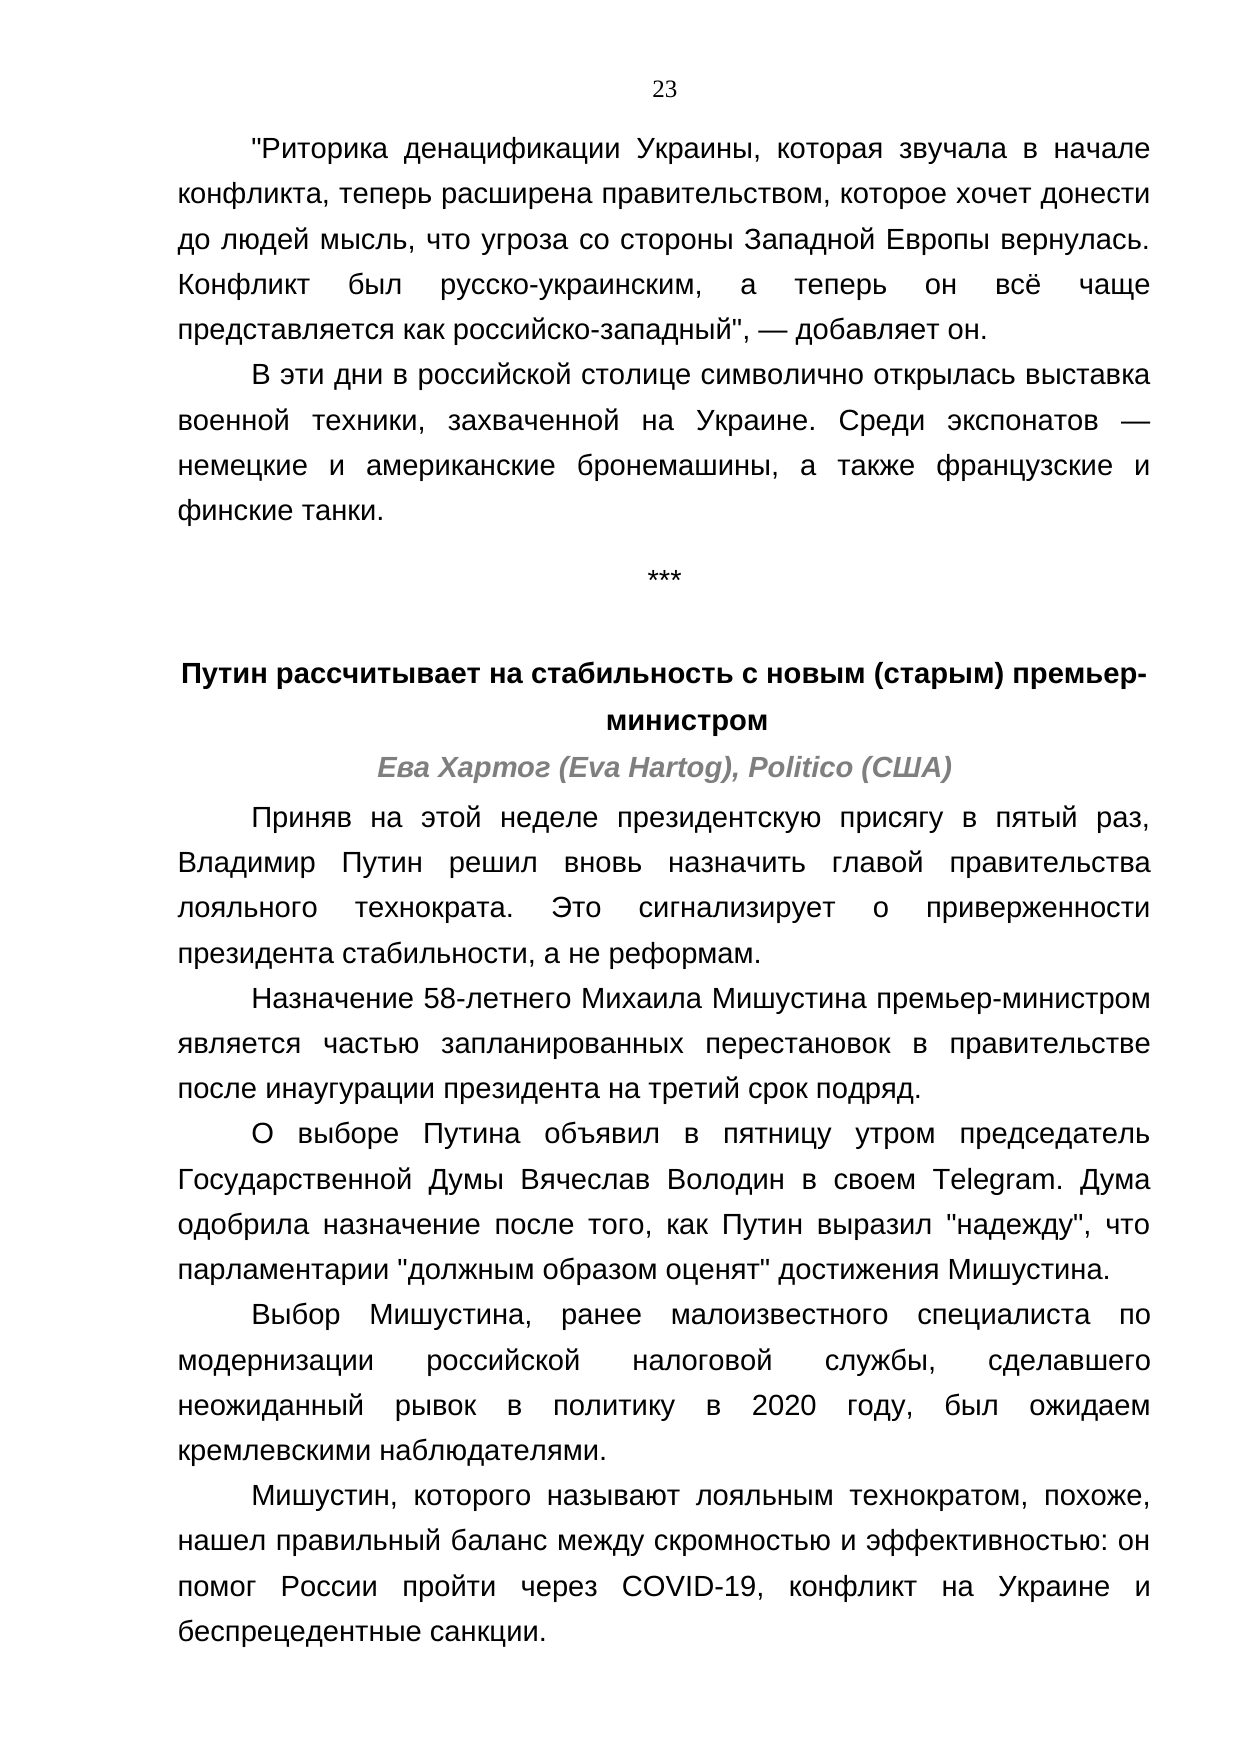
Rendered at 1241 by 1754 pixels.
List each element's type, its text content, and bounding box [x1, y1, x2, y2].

text Выбор Мишустина, ранее малоизвестного специалиста по модернизации российской налоговой службы, сделавшего неожиданный рывок в политику в 2020 году, был ожидаем кремлевскими наблюдателями. [177, 1297, 1152, 1466]
text В эти дни в российской столице символично открылась выставка военной техники, захваченной на Украине. Среди экспонатов — немецкие и американские бронемашины, а также французские и финские танки. [177, 357, 1152, 526]
text Назначение 58-летнего Михаила Мишустина премьер-министром является частью запланированных перестановок в правительстве после инаугурации президента на третий срок подряд. [177, 981, 1152, 1105]
text О выборе Путина объявил в пятницу утром председатель Государственной Думы Вячеслав Володин в своем Telegram. Дума одобрила назначение после того, как Путин выразил "надежду", что парламентарии "должным образом оценят" достижения Мишустина. [177, 1116, 1152, 1286]
subtitle Путин рассчитывает на стабильность с новым (старым) премьер-министром [177, 656, 1152, 736]
text Мишустин, которого называют лояльным технократом, похоже, нашел правильный баланс между скромностью и эффективностью: он помог России пройти через COVID-19, конфликт на Украине и беспрецедентные санкции. [177, 1478, 1152, 1647]
text Ева Хартог (Eva Hartog), Politico (США) [177, 750, 1152, 783]
text "Риторика денацификации Украины, которая звучала в начале конфликта, теперь расширена правительством, которое хочет донести до людей мысль, что угроза со стороны Западной Европы вернулась. Конфликт был русско-украинским, а теперь он всё чаще представляется как российско-западный", — добавляет он. [177, 131, 1152, 346]
text Приняв на этой неделе президентскую присягу в пятый раз, Владимир Путин решил вновь назначить главой правительства лояльного технократа. Это сигнализирует о приверженности президента стабильности, а не реформам. [177, 800, 1152, 969]
text *** [177, 563, 1152, 597]
